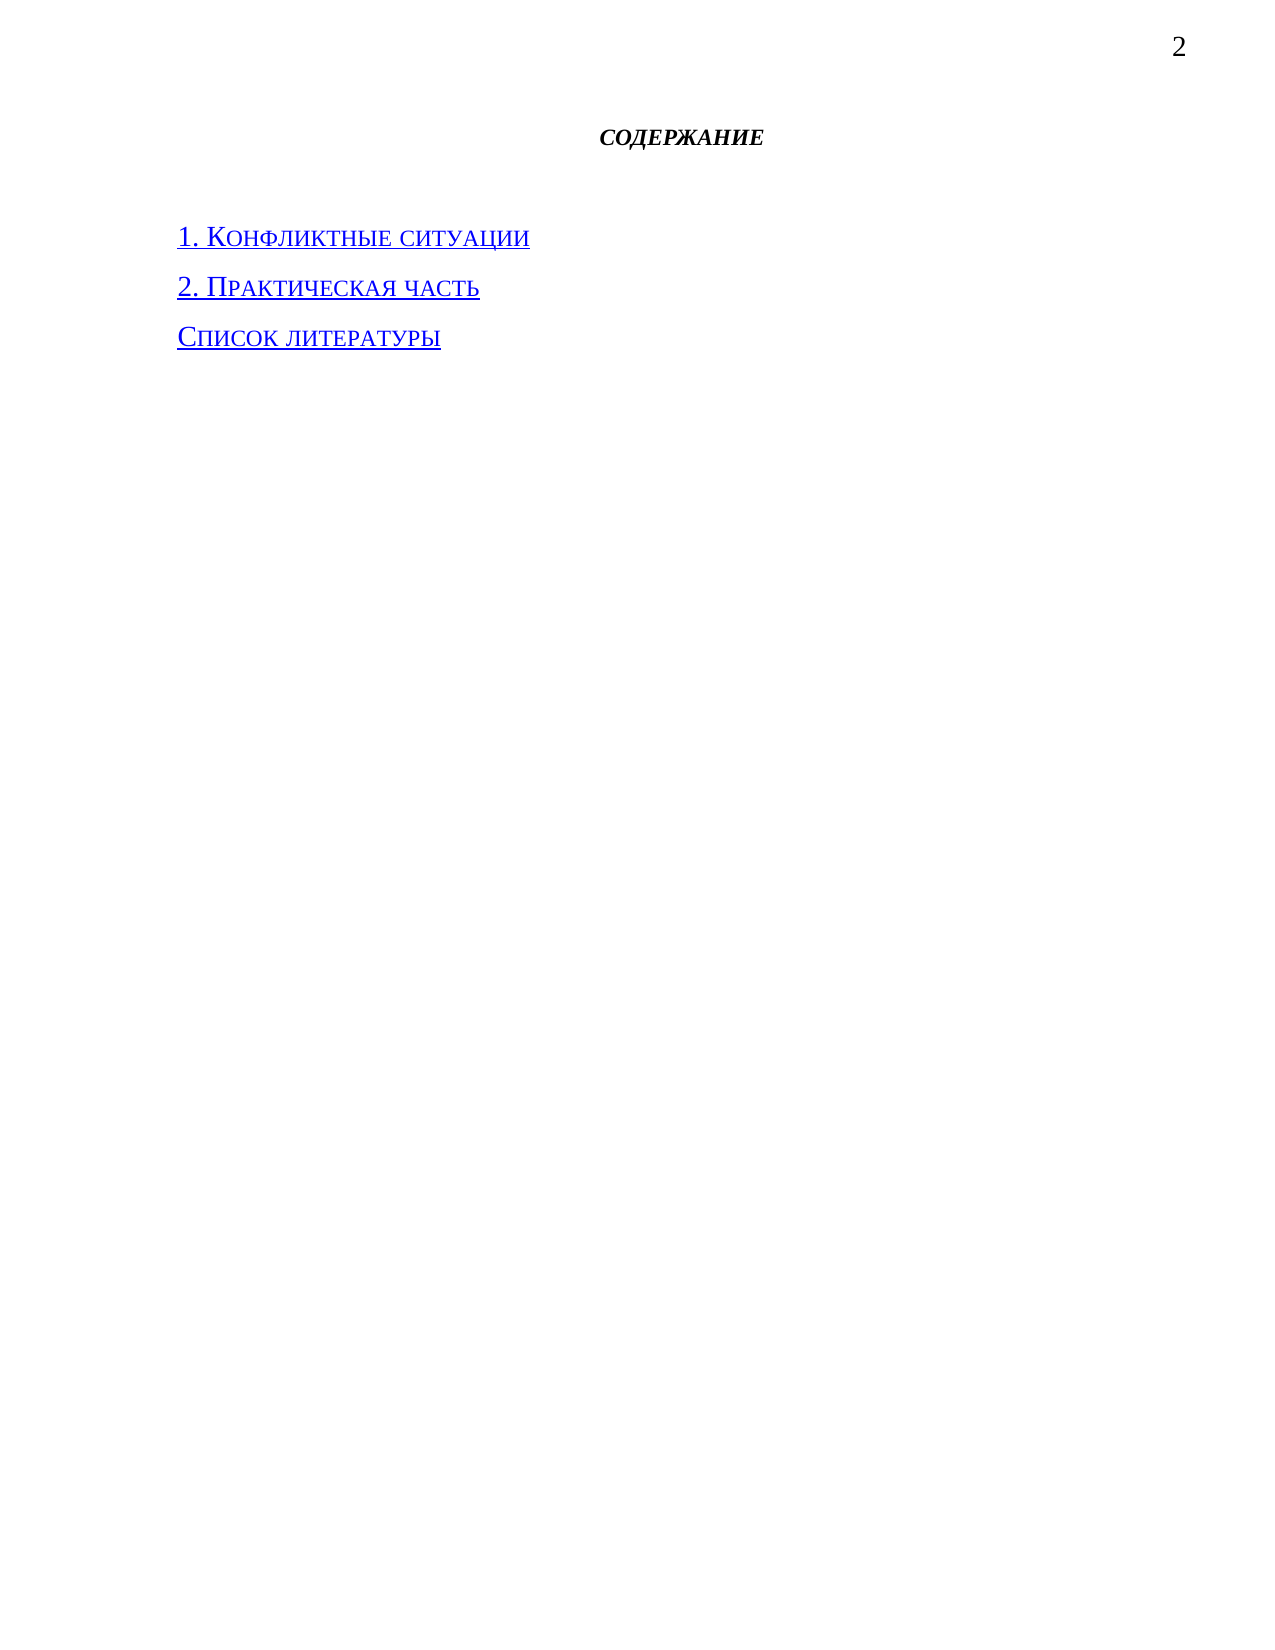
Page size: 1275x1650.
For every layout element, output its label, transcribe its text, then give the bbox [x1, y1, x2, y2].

text 2. Практическая часть 6 [177, 269, 1186, 303]
text 1. Конфликтные ситуации 3 [177, 219, 1186, 252]
text Список литературы 20 [177, 319, 1186, 353]
subtitle содержание [177, 118, 1186, 152]
